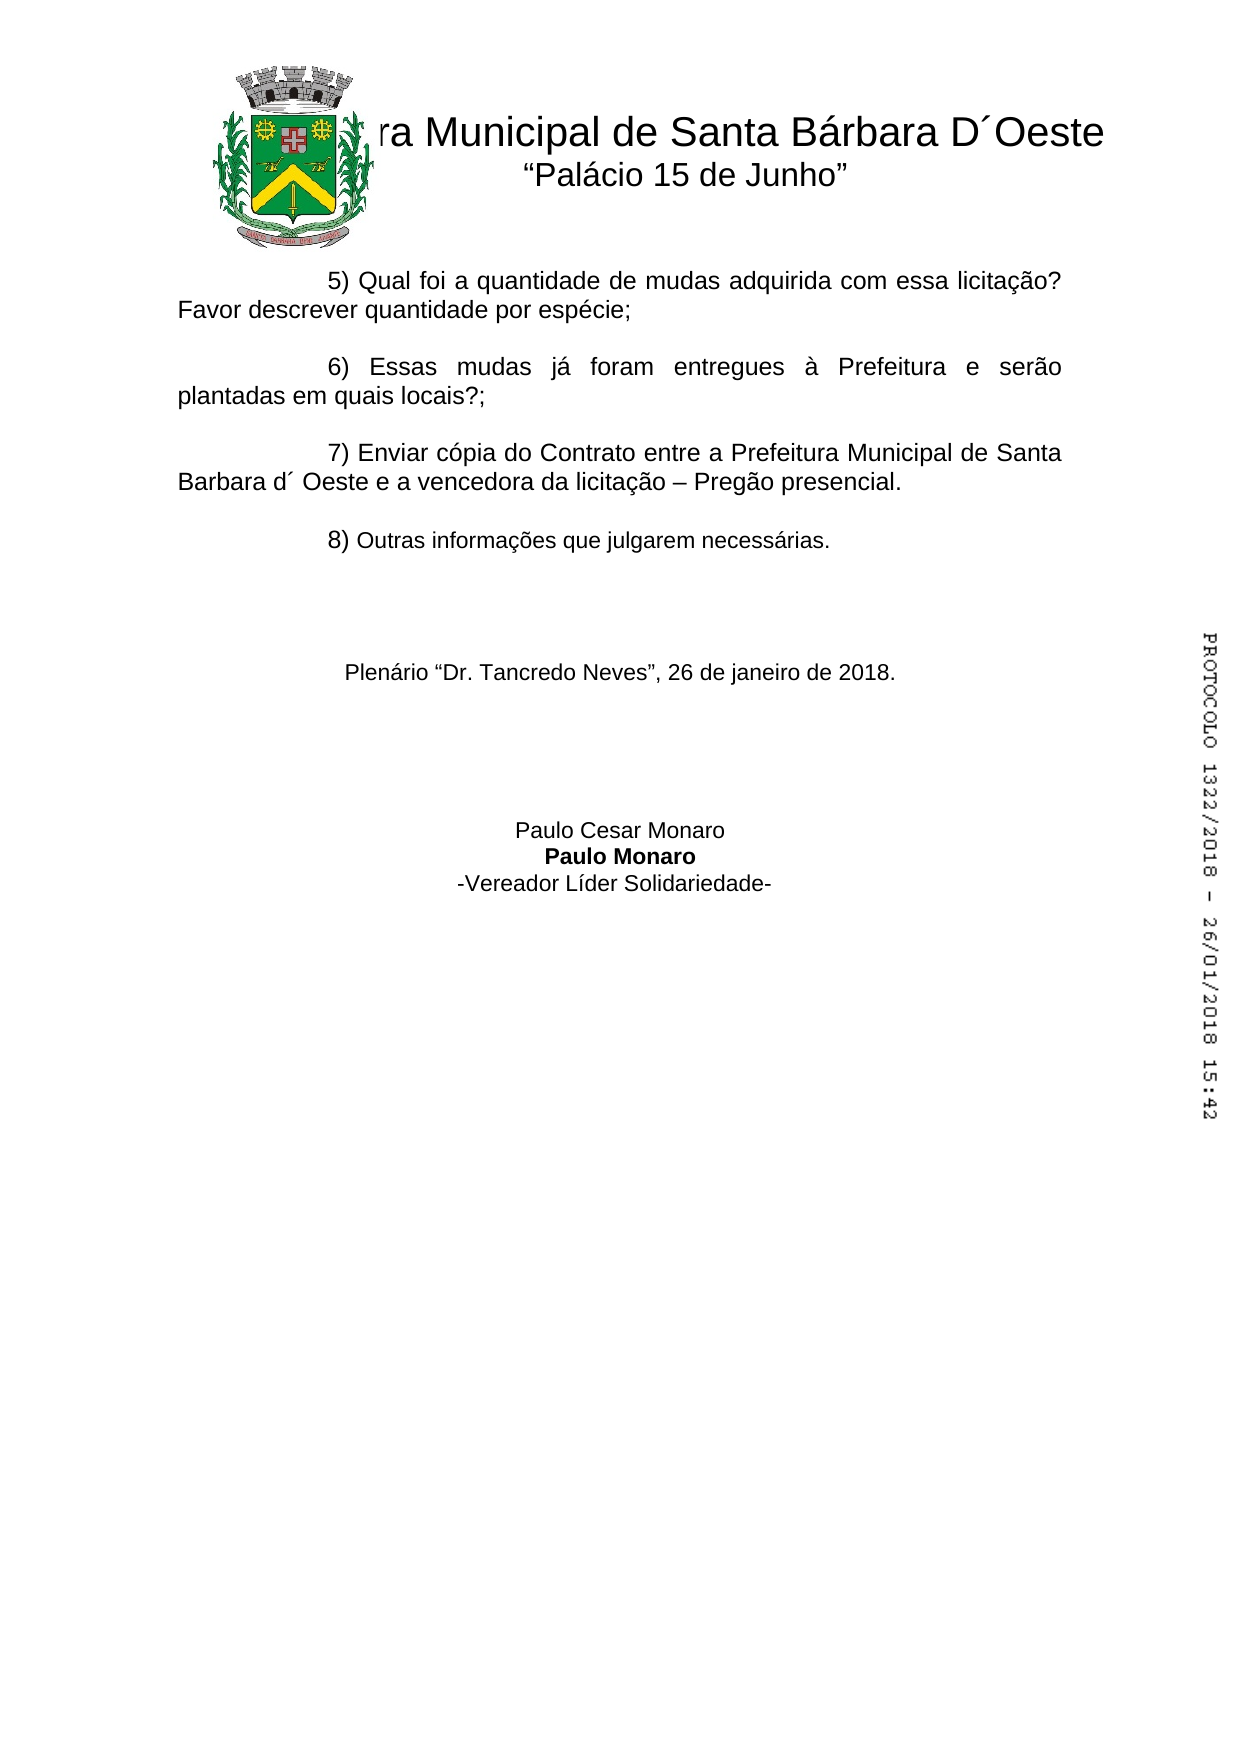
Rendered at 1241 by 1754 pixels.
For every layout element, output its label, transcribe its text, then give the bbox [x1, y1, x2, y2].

text Paulo Cesar Monaro [177, 817, 1063, 843]
text 8) Outras informações que julgarem necessárias. [177, 524, 1063, 553]
text -Vereador Líder Solidariedade- [177, 869, 1063, 896]
text 5) Qual foi a quantidade de mudas adquirida com essa licitação? Favor descrever quantidade por espécie; [177, 266, 1063, 323]
text Paulo Monaro [177, 843, 1063, 869]
picture [1177, 629, 1241, 1125]
text 7) Enviar cópia do Contrato entre a Prefeitura Municipal de Santa Barbara d´ Oeste e a vencedora da licitação – Pregão presencial. [177, 438, 1063, 496]
text Plenário “Dr. Tancredo Neves”, 26 de janeiro de 2018. [177, 659, 1063, 685]
picture [212, 66, 381, 255]
text 6) Essas mudas já foram entregues à Prefeitura e serão plantadas em quais locais?; [177, 352, 1063, 409]
